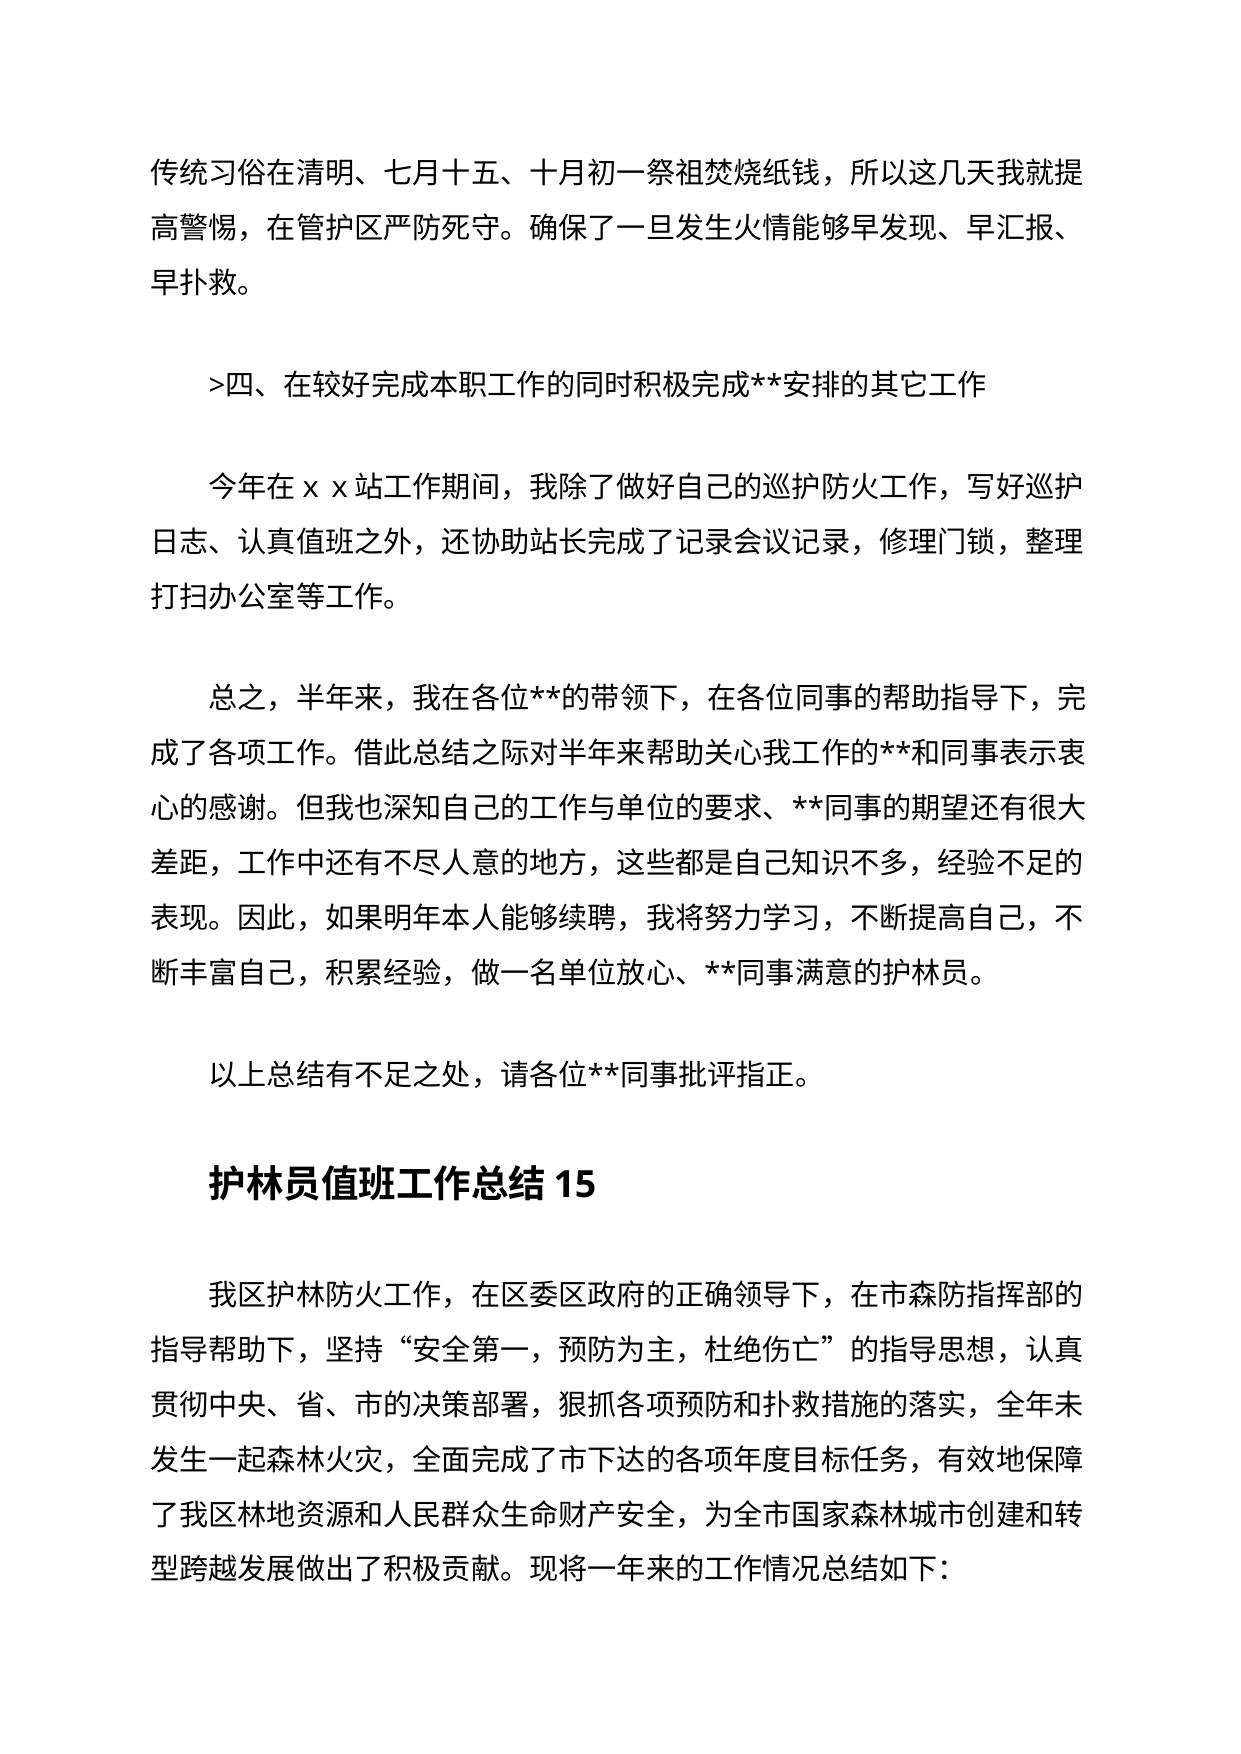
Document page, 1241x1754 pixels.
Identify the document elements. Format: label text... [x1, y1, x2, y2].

text 我区护林防火工作，在区委区政府的正确领导下，在市森防指挥部的指导帮助下，坚持“安全第一，预防为主，杜绝伤亡”的指导思想，认真贯彻中央、省、市的决策部署，狠抓各项预防和扑救措施的落实，全年未发生一起森林火灾，全面完成了市下达的各项年度目标任务，有效地保障了我区林地资源和人民群众生命财产安全，为全市国家森林城市创建和转型跨越发展做出了积极贡献。现将一年来的工作情况总结如下： [150, 1271, 1090, 1588]
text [150, 150, 1090, 302]
text 护林员值班工作总结15 [150, 1154, 1090, 1208]
text 以上总结有不足之处，请各位**同事批评指正。 [150, 1052, 1090, 1094]
text >四、在较好完成本职工作的同时积极完成**安排的其它工作 [150, 362, 1090, 404]
text 总之，半年来，我在各位**的带领下，在各位同事的帮助指导下，完成了各项工作。借此总结之际对半年来帮助关心我工作的**和同事表示衷心的感谢。但我也深知自己的工作与单位的要求、**同事的期望还有很大差距，工作中还有不尽人意的地方，这些都是自己知识不多，经验不足的表现。因此，如果明年本人能够续聘，我将努力学习，不断提高自己，不断丰富自己，积累经验，做一名单位放心、**同事满意的护林员。 [150, 675, 1090, 992]
text 今年在ｘｘ站工作期间，我除了做好自己的巡护防火工作，写好巡护日志、认真值班之外，还协助站长完成了记录会议记录，修理门锁，整理打扫办公室等工作。 [150, 463, 1090, 616]
